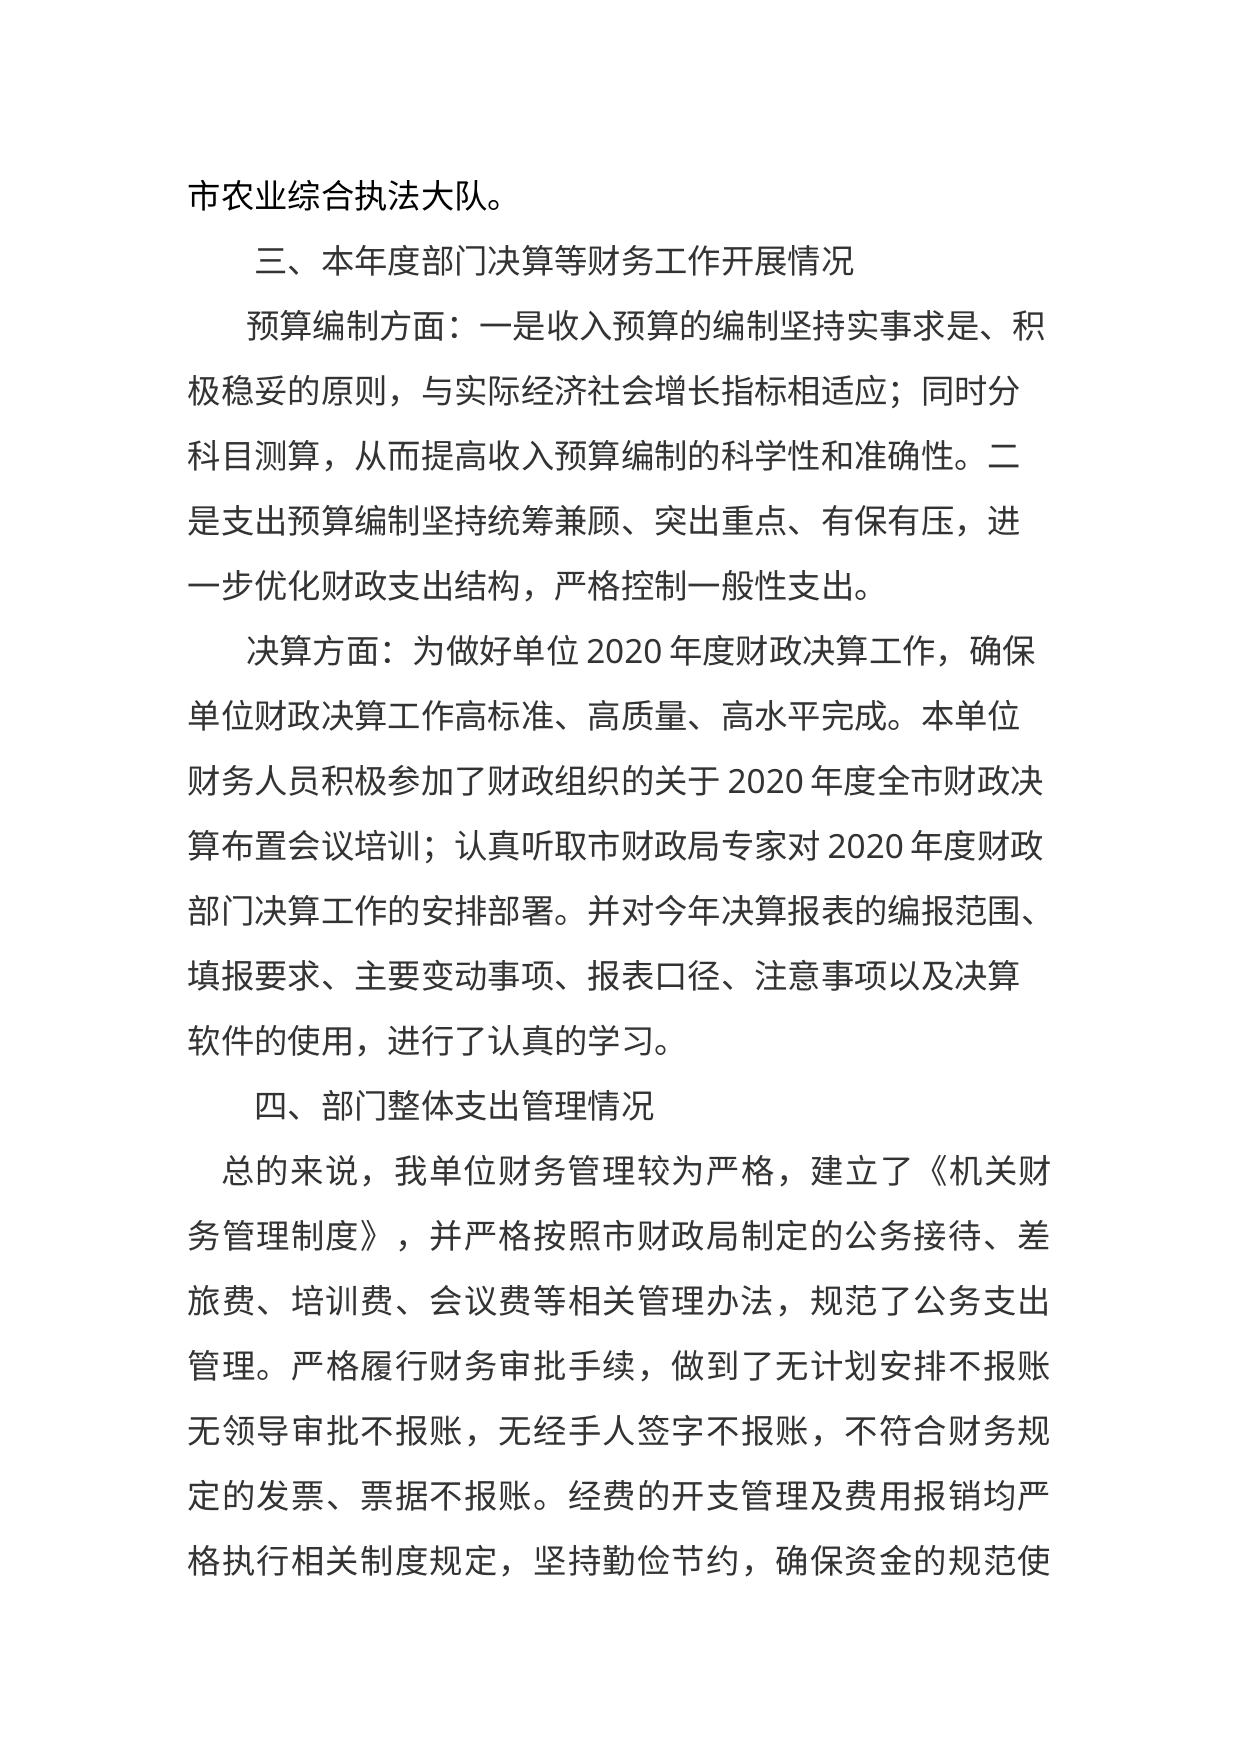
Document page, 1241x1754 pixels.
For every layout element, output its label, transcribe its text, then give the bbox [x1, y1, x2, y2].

text 决算方面：为做好单位2020年度财政决算工作，确保单位财政决算工作高标准、高质量、高水平完成。本单位财务人员积极参加了财政组织的关于2020年度全市财政决算布置会议培训；认真听取市财政局专家对2020年度财政部门决算工作的安排部署。并对今年决算报表的编报范围、填报要求、主要变动事项、报表口径、注意事项以及决算软件的使用，进行了认真的学习。 [187, 617, 1053, 1072]
text 三、本年度部门决算等财务工作开展情况 [187, 227, 1053, 292]
text 四、部门整体支出管理情况 [187, 1072, 1053, 1137]
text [187, 162, 1053, 227]
text 预算编制方面：一是收入预算的编制坚持实事求是、积极稳妥的原则，与实际经济社会增长指标相适应；同时分科目测算，从而提高收入预算编制的科学性和准确性。二是支出预算编制坚持统筹兼顾、突出重点、有保有压，进一步优化财政支出结构，严格控制一般性支出。 [187, 292, 1053, 617]
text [187, 1137, 1053, 1592]
